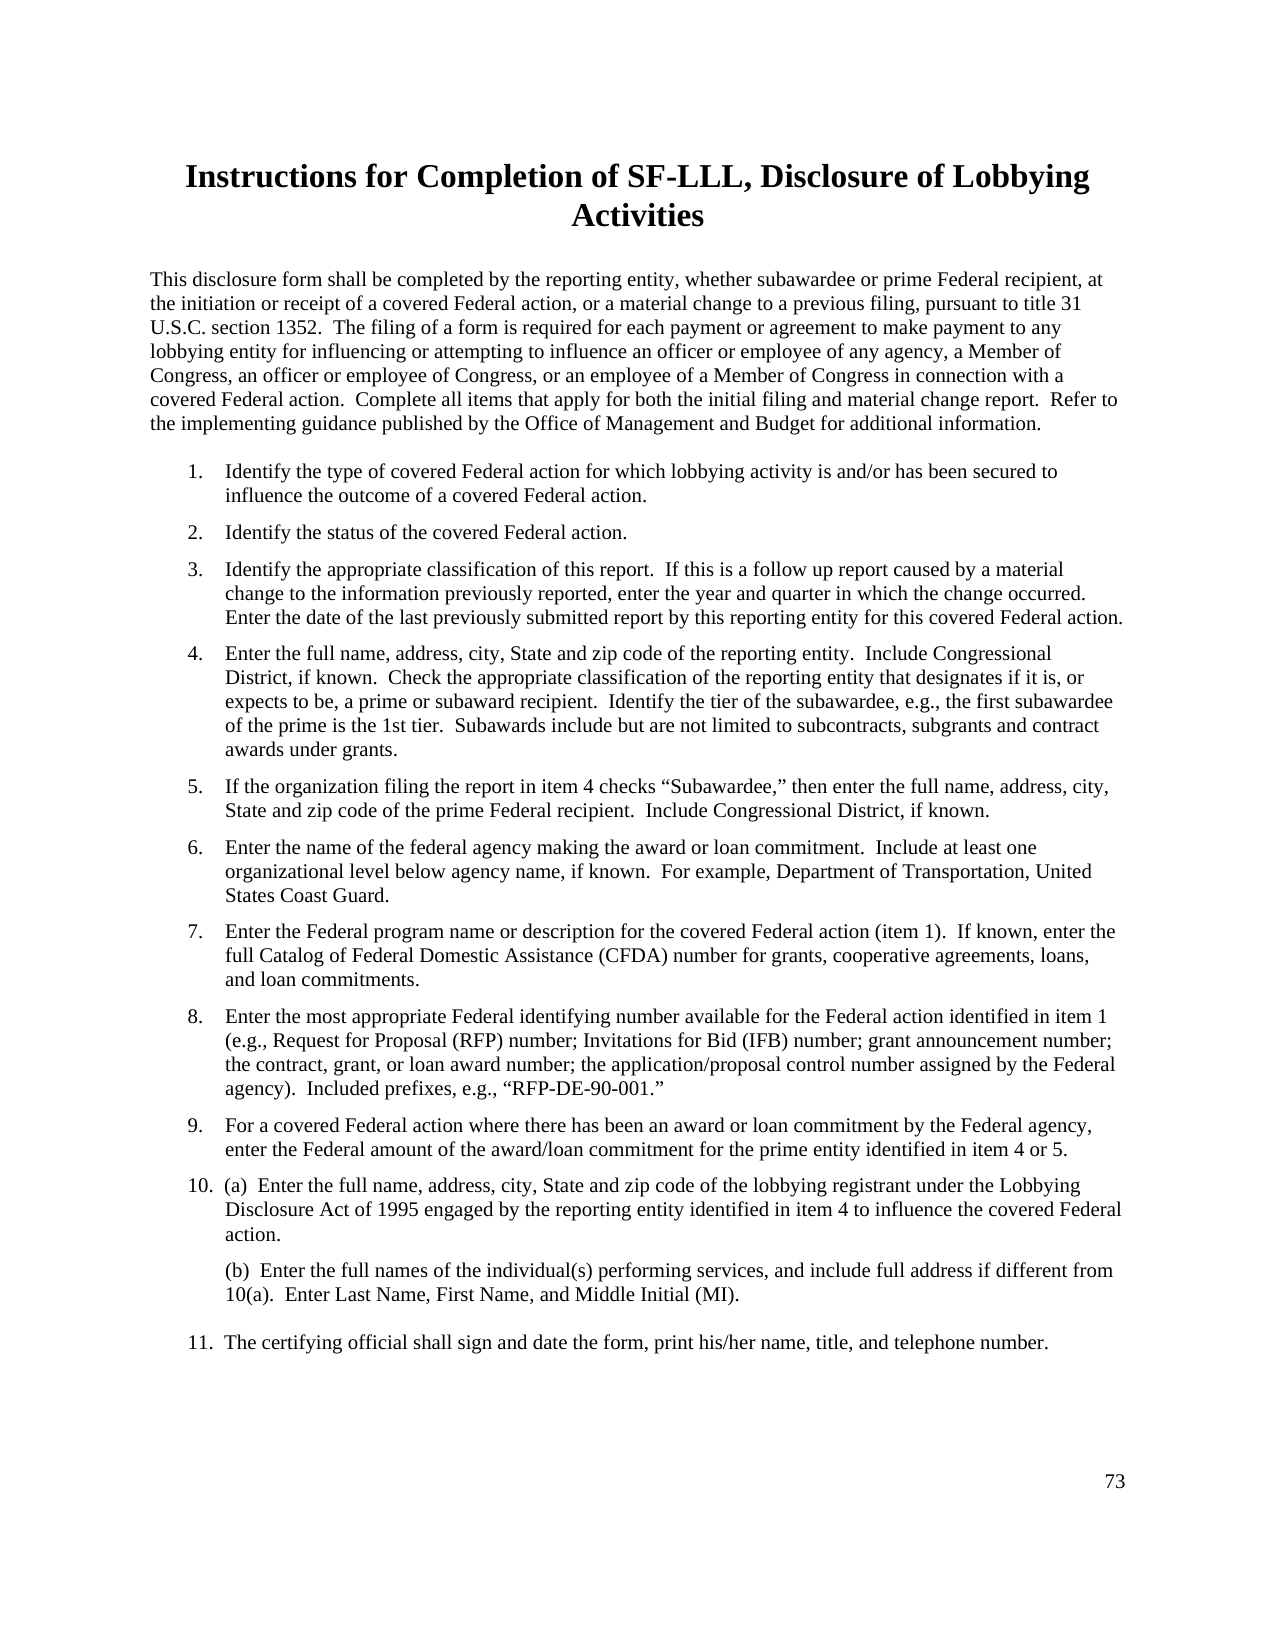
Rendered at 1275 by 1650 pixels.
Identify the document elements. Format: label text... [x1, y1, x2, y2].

subtitle Instructions for Completion of SF-LLL, Disclosure of Lobbying Activities [150, 157, 1125, 233]
text 4. Enter the full name, address, city, State and zip code of the reporting entity. Include Congressional District, if known. Check the appropriate classification of the reporting entity that designates if it is, or expects to be, a prime or subaward recipient. Identify the tier of the subawardee, e.g., the first subawardee of the prime is the 1st tier. Subawards include but are not limited to subcontracts, subgrants and contract awards under grants. [187, 641, 1125, 761]
text 7. Enter the Federal program name or description for the covered Federal action (item 1). If known, enter the full Catalog of Federal Domestic Assistance (CFDA) number for grants, cooperative agreements, loans, and loan commitments. [187, 919, 1125, 991]
text This disclosure form shall be completed by the reporting entity, whether subawardee or prime Federal recipient, at the initiation or receipt of a covered Federal action, or a material change to a previous filing, pursuant to title 31 U.S.C. section 1352. The filing of a form is required for each payment or agreement to make payment to any lobbying entity for influencing or attempting to influence an officer or employee of any agency, a Member of Congress, an officer or employee of Congress, or an employee of a Member of Congress in connection with a covered Federal action. Complete all items that apply for both the initial filing and material change report. Refer to the implementing guidance published by the Office of Management and Budget for additional information. [150, 267, 1125, 435]
text 5. If the organization filing the report in item 4 checks “Subawardee,” then enter the full name, address, city, State and zip code of the prime Federal recipient. Include Congressional District, if known. [187, 774, 1125, 822]
text 10. (a) Enter the full name, address, city, State and zip code of the lobbying registrant under the Lobbying Disclosure Act of 1995 engaged by the reporting entity identified in item 4 to influence the covered Federal action. [187, 1173, 1125, 1246]
text 6. Enter the name of the federal agency making the award or loan commitment. Include at least one organizational level below agency name, if known. For example, Department of Transportation, United States Coast Guard. [187, 834, 1125, 907]
text 3. Identify the appropriate classification of this report. If this is a follow up report caused by a material change to the information previously reported, enter the year and quarter in which the change occurred. Enter the date of the last previously submitted report by this reporting entity for this covered Federal action. [187, 556, 1125, 629]
text (b) Enter the full names of the individual(s) performing services, and include full address if different from 10(a). Enter Last Name, First Name, and Middle Initial (MI). [225, 1258, 1125, 1306]
text 11. The certifying official shall sign and date the form, print his/her name, title, and telephone number. [187, 1330, 1125, 1354]
text 9. For a covered Federal action where there has been an award or loan commitment by the Federal agency, enter the Federal amount of the award/loan commitment for the prime entity identified in item 4 or 5. [187, 1113, 1125, 1161]
text 2. Identify the status of the covered Federal action. [187, 520, 1125, 544]
text 8. Enter the most appropriate Federal identifying number available for the Federal action identified in item 1 (e.g., Request for Proposal (RFP) number; Invitations for Bid (IFB) number; grant announcement number; the contract, grant, or loan award number; the application/proposal control number assigned by the Federal agency). Included prefixes, e.g., “RFP-DE-90-001.” [187, 1004, 1125, 1100]
text 1. Identify the type of covered Federal action for which lobbying activity is and/or has been secured to influence the outcome of a covered Federal action. [187, 459, 1125, 507]
